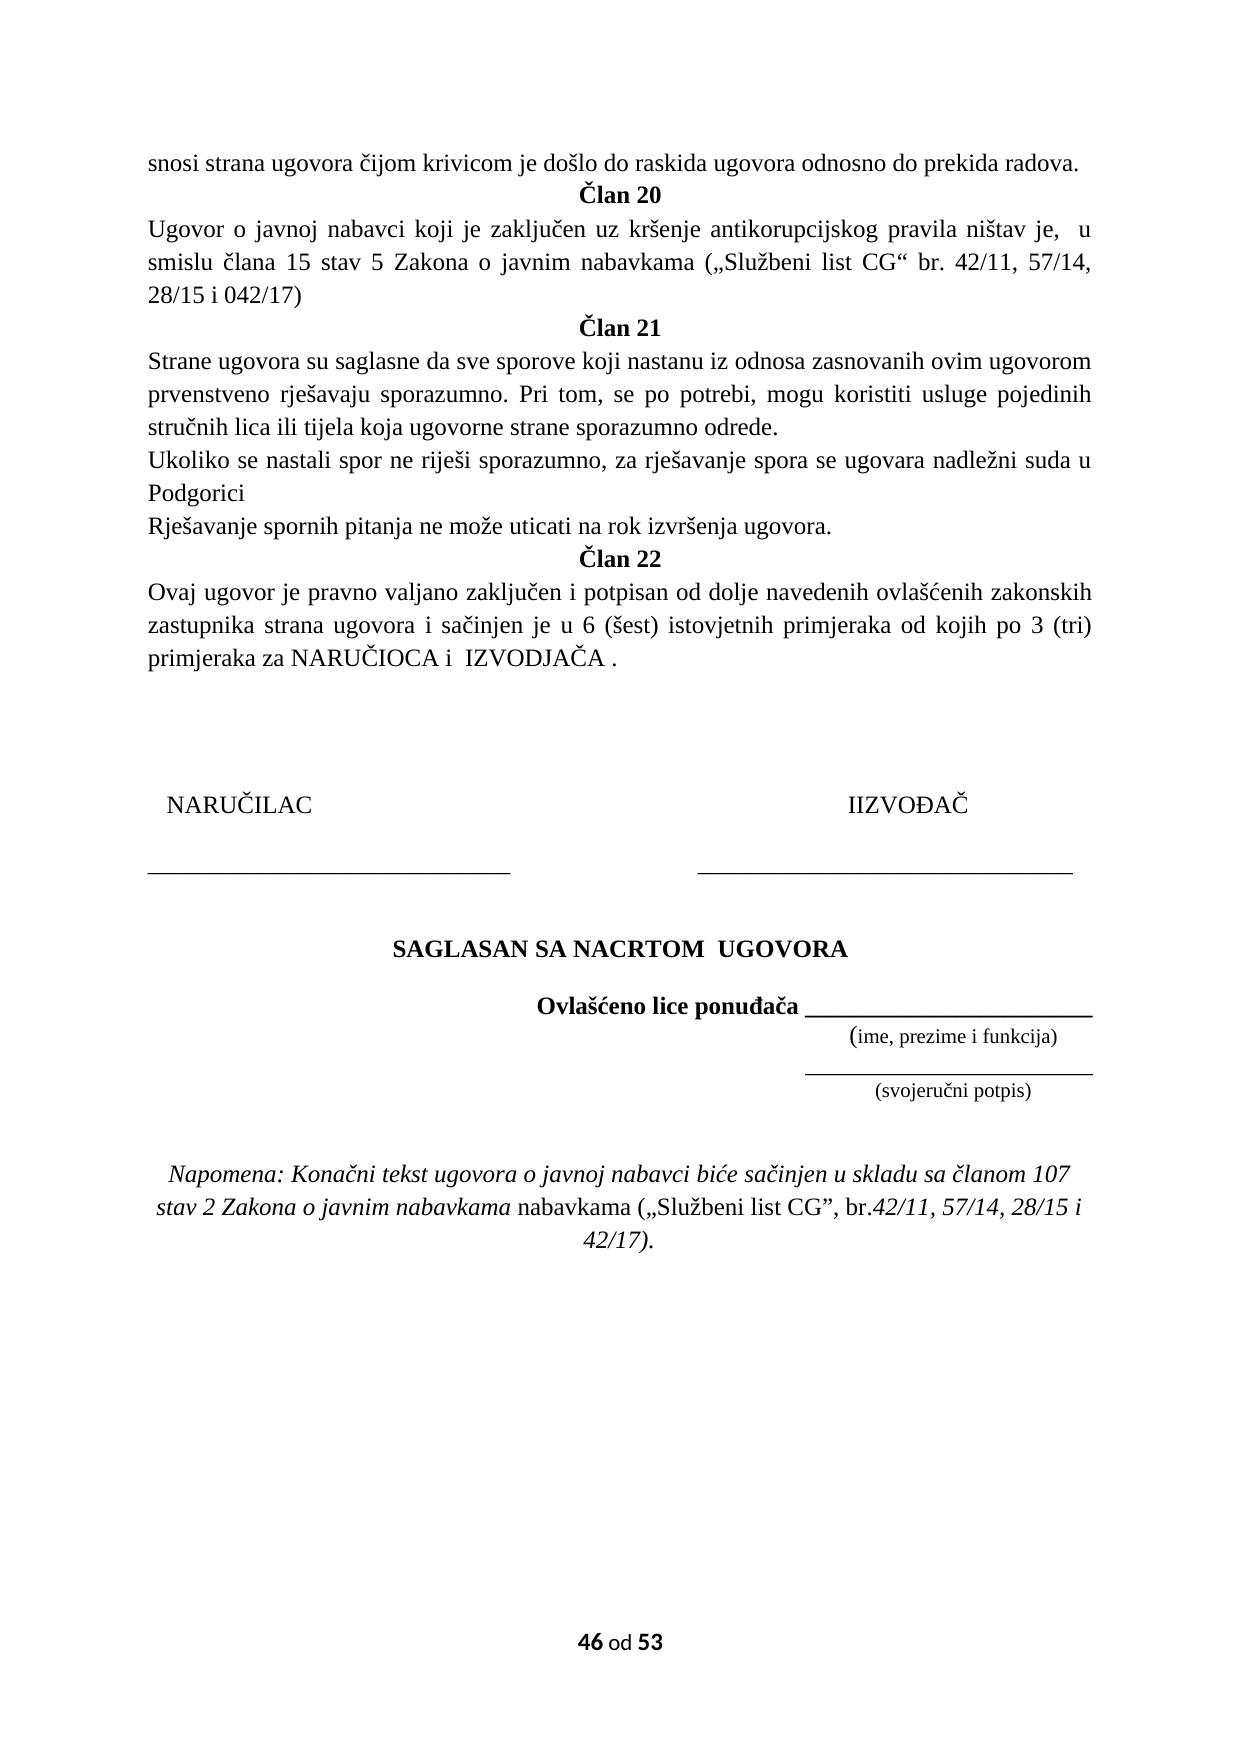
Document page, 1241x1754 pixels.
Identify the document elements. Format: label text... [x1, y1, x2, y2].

text (svojeručni potpis) [148, 1078, 1031, 1102]
text Ovaj ugovor je pravno valjano zaključen i potpisan od dolje navedenih ovlašćenih zakonskih zastupnika strana ugovora i sačinjen je u 6 (šest) istovjetnih primjeraka od kojih po 3 (tri) primjeraka za NARUČIOCA i IZVODJAČA . [148, 577, 1093, 672]
text Član 21 [148, 313, 1093, 341]
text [148, 148, 1093, 176]
text Napomena: Konačni tekst ugovora o javnoj nabavci biće sačinjen u skladu sa članom 107 stav 2 Zakona o javnim nabavkama nabavkama („Službeni list CG”, br.42/11, 57/14, 28/15 i 42/17). [148, 1159, 1093, 1254]
text Član 20 [148, 181, 1093, 209]
text Rješavanje spornih pitanja ne može uticati na rok izvršenja ugovora. [148, 511, 1093, 539]
text _______________________ [148, 1049, 1093, 1078]
text Ukoliko se nastali spor ne riješi sporazumno, za rješavanje spora se ugovara nadležni suda u Podgorici [148, 445, 1093, 507]
text Strane ugovora su saglasne da sve sporove koji nastanu iz odnosa zasnovanih ovim ugovorom prvenstveno rješavaju sporazumno. Pri tom, se po potrebi, mogu koristiti usluge pojedinih stručnih lica ili tijela koja ugovorne strane sporazumno odrede. [148, 346, 1093, 441]
text (ime, prezime i funkcija) [148, 1020, 1058, 1049]
text _____________________________ ______________________________ [148, 848, 1093, 876]
text NARUČILAC IIZVOĐAČ [148, 790, 1093, 819]
text Član 22 [148, 544, 1093, 573]
text Ugovor o javnoj nabavci koji je zaključen uz kršenje antikorupcijskog pravila ništav je, u smislu člana 15 stav 5 Zakona o javnim nabavkama („Službeni list CG“ br. 42/11, 57/14, 28/15 i 042/17) [148, 214, 1093, 308]
text Ovlašćeno lice ponuđača _______________________ [148, 991, 1093, 1020]
text SAGLASAN SA NACRTOM UGOVORA [148, 934, 1093, 963]
